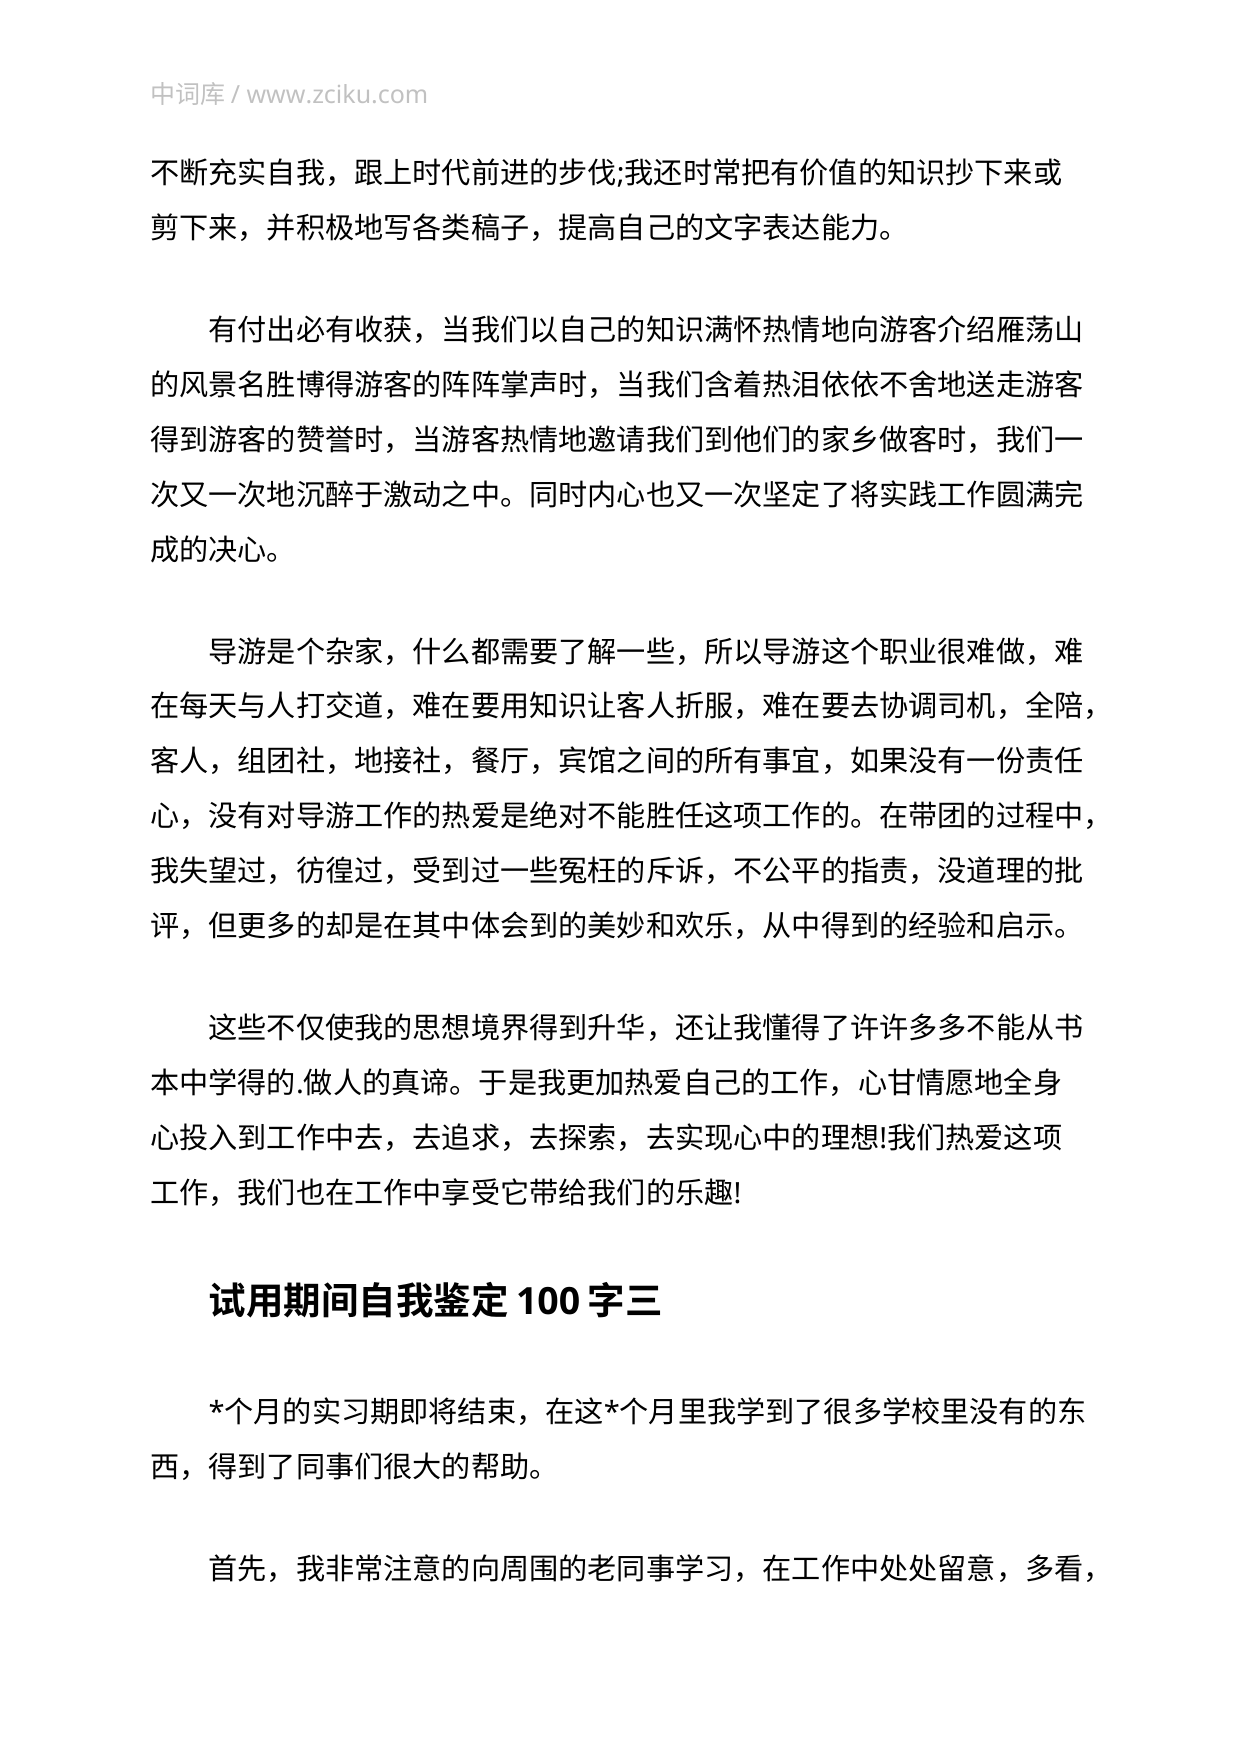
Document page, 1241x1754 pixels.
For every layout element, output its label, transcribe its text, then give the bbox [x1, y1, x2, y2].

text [150, 1546, 1090, 1588]
text 试用期间自我鉴定100字三 [150, 1271, 1090, 1326]
text *个月的实习期即将结束，在这*个月里我学到了很多学校里没有的东西，得到了同事们很大的帮助。 [150, 1389, 1090, 1486]
text 这些不仅使我的思想境界得到升华，还让我懂得了许许多多不能从书本中学得的.做人的真谛。于是我更加热爱自己的工作，心甘情愿地全身心投入到工作中去，去追求，去探索，去实现心中的理想!我们热爱这项工作，我们也在工作中享受它带给我们的乐趣! [150, 1004, 1090, 1212]
text 有付出必有收获，当我们以自己的知识满怀热情地向游客介绍雁荡山的风景名胜博得游客的阵阵掌声时，当我们含着热泪依依不舍地送走游客得到游客的赞誉时，当游客热情地邀请我们到他们的家乡做客时，我们一次又一次地沉醉于激动之中。同时内心也又一次坚定了将实践工作圆满完成的决心。 [150, 307, 1090, 569]
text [150, 150, 1090, 247]
text 导游是个杂家，什么都需要了解一些，所以导游这个职业很难做，难在每天与人打交道，难在要用知识让客人折服，难在要去协调司机，全陪，客人，组团社，地接社，餐厅，宾馆之间的所有事宜，如果没有一份责任心，没有对导游工作的热爱是绝对不能胜任这项工作的。在带团的过程中，我失望过，彷徨过，受到过一些冤枉的斥诉，不公平的指责，没道理的批评，但更多的却是在其中体会到的美妙和欢乐，从中得到的经验和启示。 [150, 628, 1090, 945]
